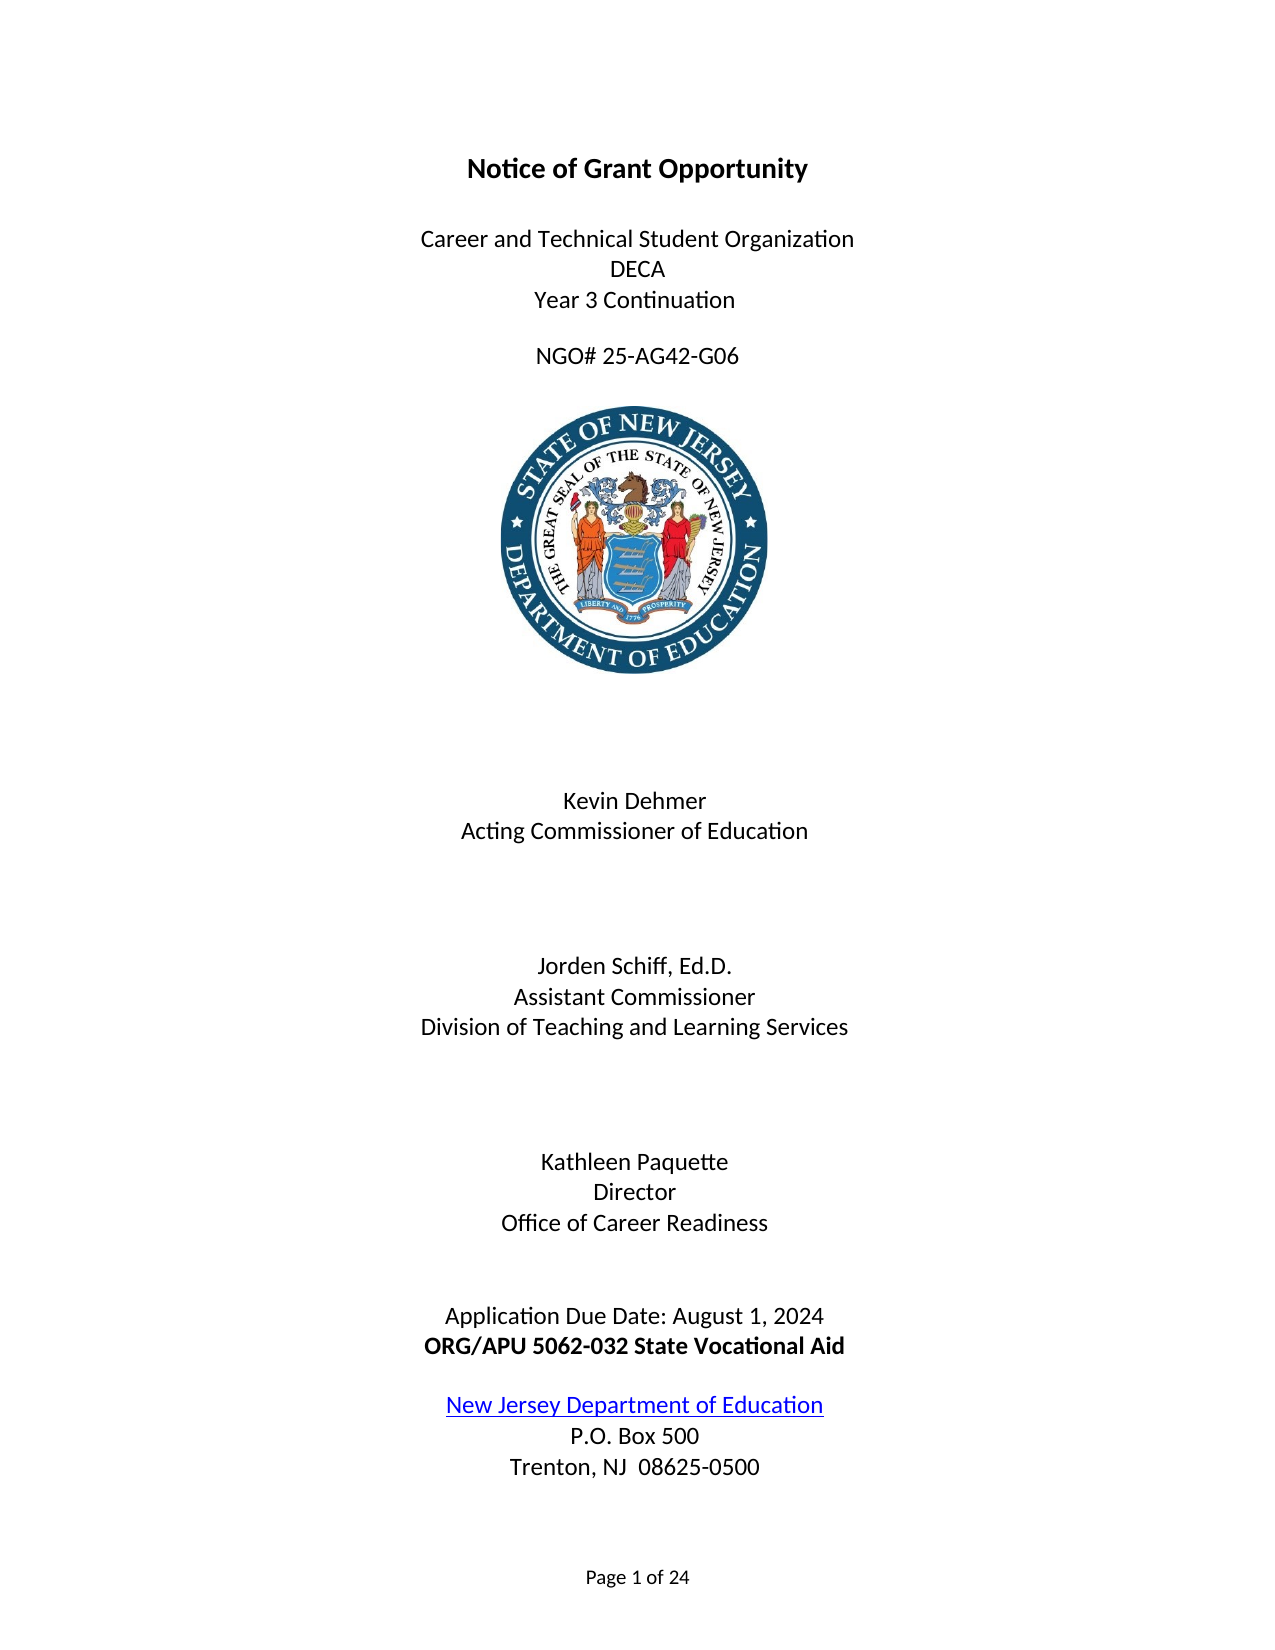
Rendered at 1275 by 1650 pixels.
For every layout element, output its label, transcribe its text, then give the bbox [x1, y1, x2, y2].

subtitle Notice of Grant Opportunity [112, 150, 1162, 186]
text Trenton, NJ 08625-0500 [112, 1451, 1162, 1481]
text Acting Commissioner of Education [112, 815, 1162, 846]
text DECA Year 3 Continuation [112, 254, 1162, 315]
text New Jersey Department of Education [112, 1390, 1162, 1420]
text NGO# 25-AG42-G06 [112, 340, 1162, 371]
text P.O. Box 500 [112, 1420, 1162, 1451]
text Career and Technical Student Organization [112, 223, 1162, 254]
text Kevin Dehmer [112, 785, 1162, 815]
text Jorden Schiff, Ed.D. Assistant Commissioner Division of Teaching and Learning Services [112, 950, 1162, 1042]
text ORG/APU 5062-032 State Vocational Aid [112, 1330, 1162, 1361]
text Director [112, 1176, 1162, 1207]
picture [500, 406, 768, 674]
text Office of Career Readiness [112, 1207, 1162, 1237]
text Application Due Date: August 1, 2024 [112, 1300, 1162, 1330]
text Kathleen Paquette [112, 1146, 1162, 1176]
